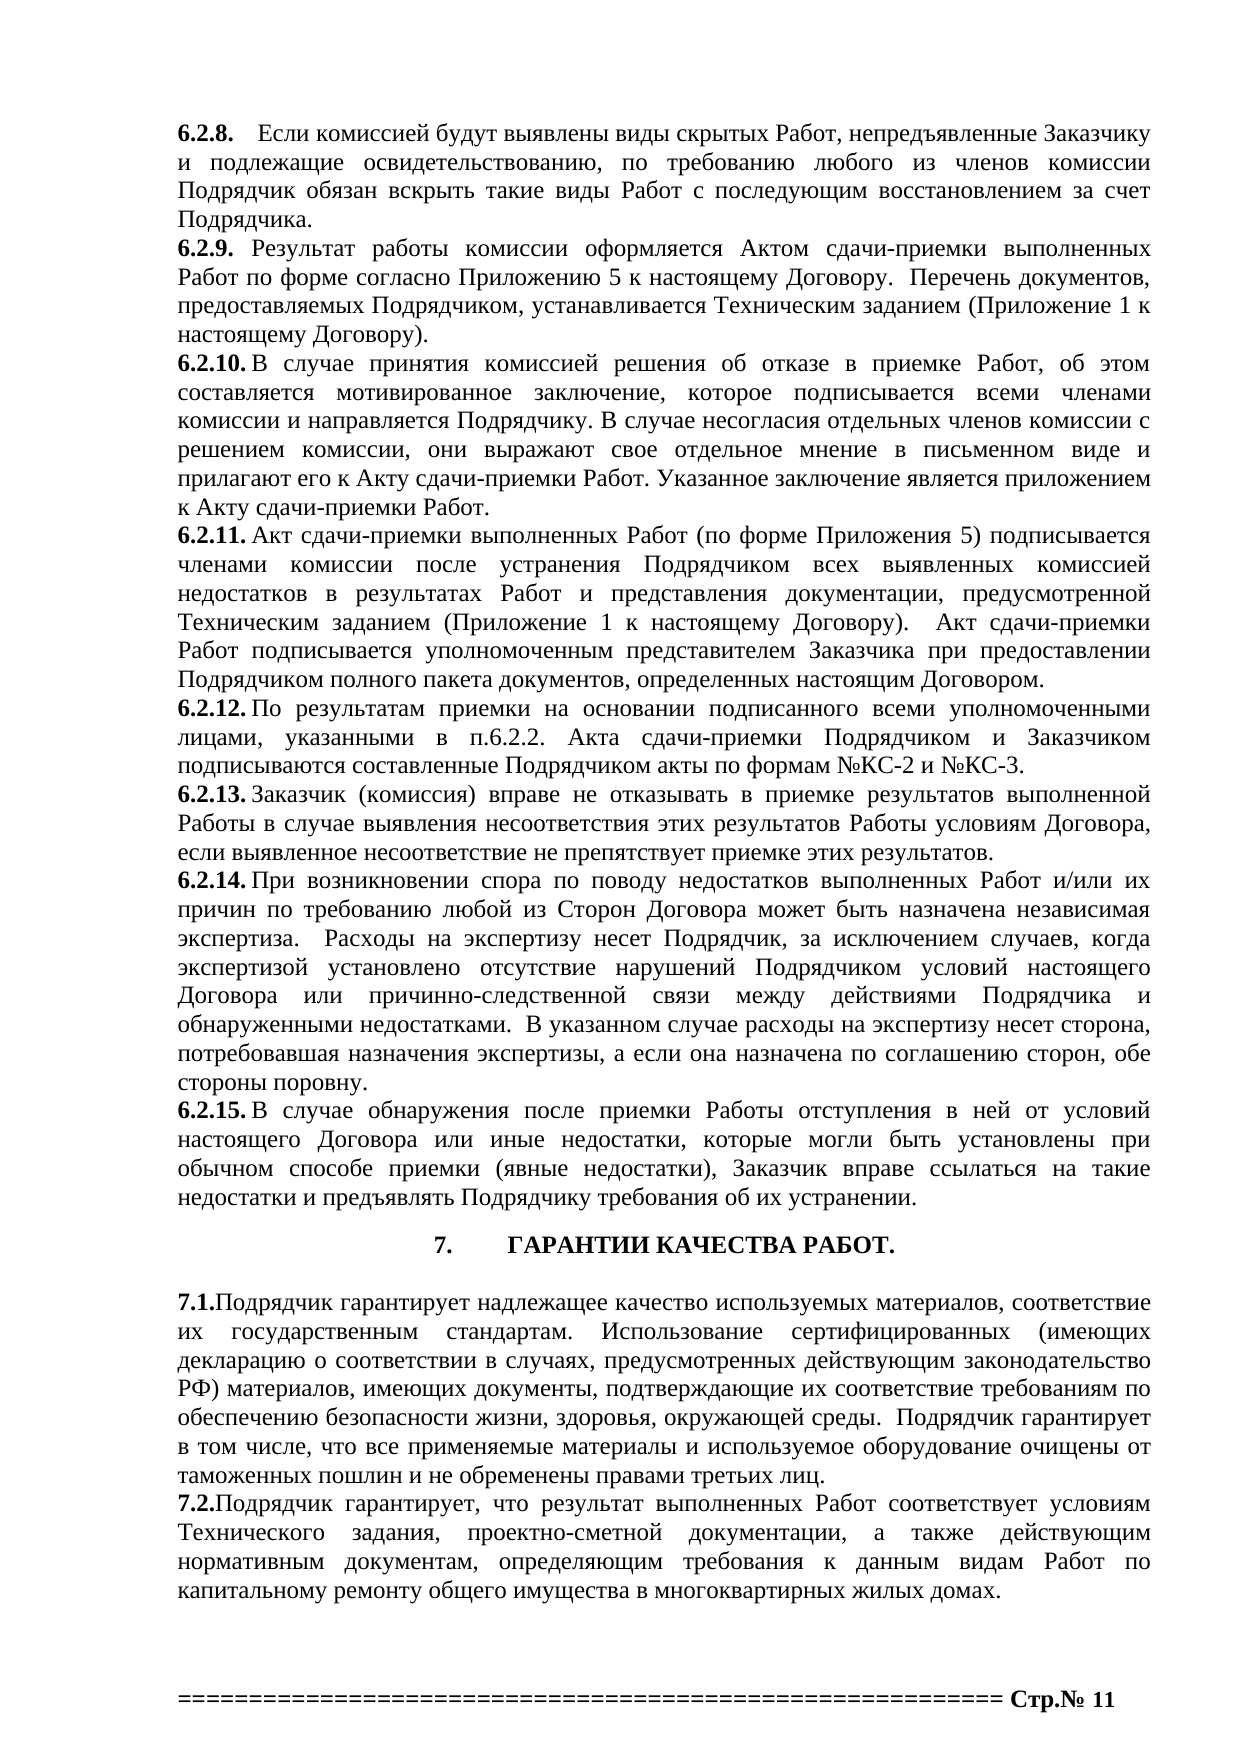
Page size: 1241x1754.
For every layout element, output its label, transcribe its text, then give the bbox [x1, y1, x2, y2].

list Акт сдачи-приемки выполненных Работ (по форме Приложения 5) подписывается членами комиссии после устранения Подрядчиком всех выявленных комиссией недостатков в результатах Работ и представления документации, предусмотренной Техническим заданием (Приложение 1 к настоящему Договору). Акт сдачи-приемки Работ подписывается уполномоченным представителем Заказчика при предоставлении Подрядчиком полного пакета документов, определенных настоящим Договором. [177, 521, 1152, 693]
list Заказчик (комиссия) вправе не отказывать в приемке результатов выполненной Работы в случае выявления несоответствия этих результатов Работы условиям Договора, если выявленное несоответствие не препятствует приемке этих результатов. [177, 779, 1152, 866]
list Подрядчик гарантирует надлежащее качество используемых материалов, соответствие их государственным стандартам. Использование сертифицированных (имеющих декларацию о соответствии в случаях, предусмотренных действующим законодательство РФ) материалов, имеющих документы, подтверждающие их соответствие требованиям по обеспечению безопасности жизни, здоровья, окружающей среды. Подрядчик гарантирует в том числе, что все применяемые материалы и используемое оборудование очищены от таможенных пошлин и не обременены правами третьих лиц. [177, 1287, 1152, 1488]
list По результатам приемки на основании подписанного всеми уполномоченными лицами, указанными в п.6.2.2. Акта сдачи-приемки Подрядчиком и Заказчиком подписываются составленные Подрядчиком акты по формам №КС-2 и №КС-3. [177, 693, 1152, 779]
list Результат работы комиссии оформляется Актом сдачи-приемки выполненных Работ по форме согласно Приложению 5 к настоящему Договору. Перечень документов, предоставляемых Подрядчиком, устанавливается Техническим заданием (Приложение 1 к настоящему Договору). [177, 233, 1152, 348]
list Подрядчик гарантирует, что результат выполненных Работ соответствует условиям Технического задания, проектно-сметной документации, а также действующим нормативным документам, определяющим требования к данным видам Работ по капитальному ремонту общего имущества в многоквартирных жилых домах. [177, 1488, 1152, 1603]
list В случае принятия комиссией решения об отказе в приемке Работ, об этом составляется мотивированное заключение, которое подписывается всеми членами комиссии и направляется Подрядчику. В случае несогласия отдельных членов комиссии с решением комиссии, они выражают свое отдельное мнение в письменном виде и прилагают его к Акту сдачи-приемки Работ. Указанное заключение является приложением к Акту сдачи-приемки Работ. [177, 348, 1152, 521]
list В случае обнаружения после приемки Работы отступления в ней от условий настоящего Договора или иные недостатки, которые могли быть установлены при обычном способе приемки (явные недостатки), Заказчик вправе ссылаться на такие недостатки и предъявлять Подрядчику требования об их устранении. [177, 1096, 1152, 1211]
list Если комиссией будут выявлены виды скрытых Работ, непредъявленные Заказчику и подлежащие освидетельствованию, по требованию любого из членов комиссии Подрядчик обязан вскрыть такие виды Работ с последующим восстановлением за счет Подрядчика. [177, 118, 1152, 233]
list При возникновении спора по поводу недостатков выполненных Работ и/или их причин по требованию любой из Сторон Договора может быть назначена независимая экспертиза. Расходы на экспертизу несет Подрядчик, за исключением случаев, когда экспертизой установлено отсутствие нарушений Подрядчиком условий настоящего Договора или причинно-следственной связи между действиями Подрядчика и обнаруженными недостатками. В указанном случае расходы на экспертизу несет сторона, потребовавшая назначения экспертизы, а если она назначена по соглашению сторон, обе стороны поровну. [177, 866, 1152, 1096]
text 7. ГАРАНТИИ КАЧЕСТВА РАБОТ. [177, 1230, 1152, 1258]
